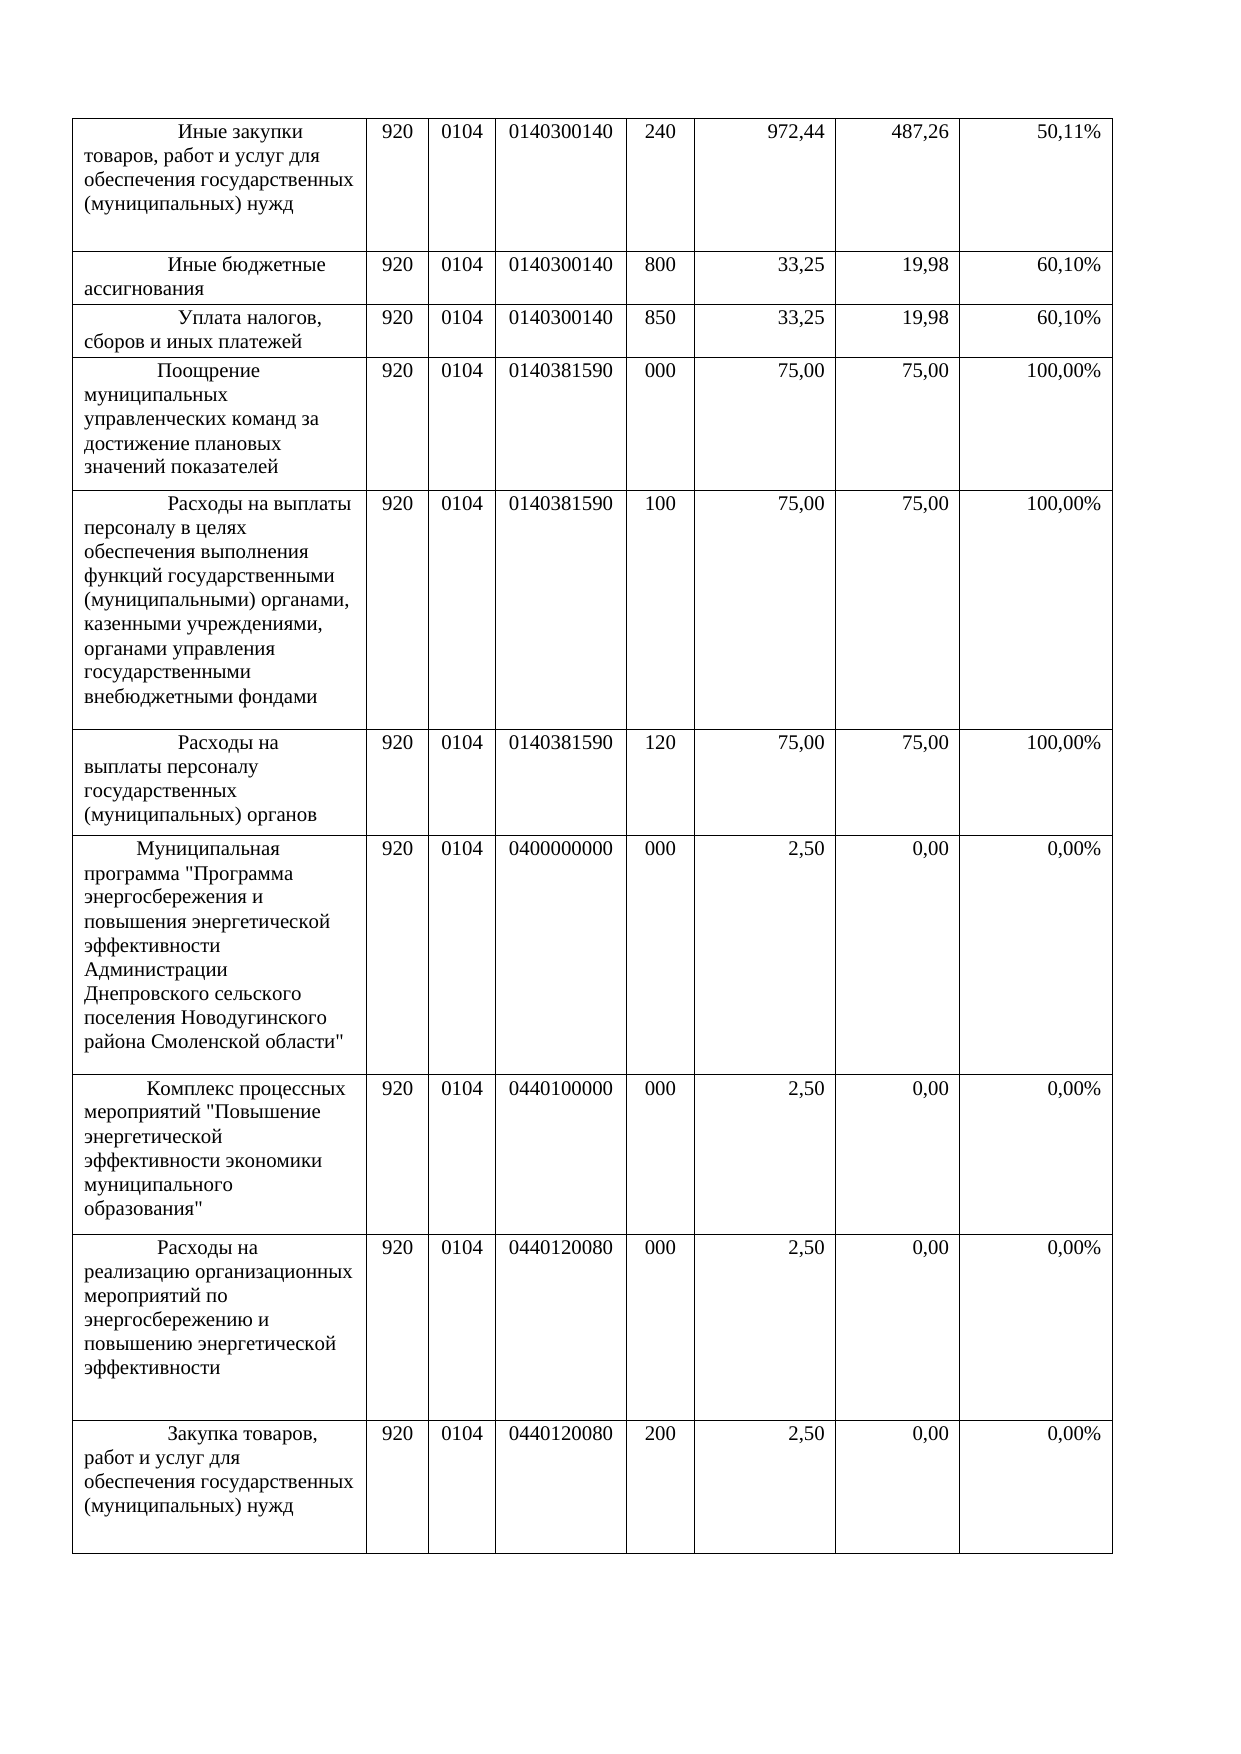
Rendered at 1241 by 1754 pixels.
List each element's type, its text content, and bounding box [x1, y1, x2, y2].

table_cell 0140300140 [496, 305, 626, 357]
table_cell 2,50 [695, 1421, 835, 1552]
table_cell 000 [627, 358, 694, 490]
table_cell 75,00 [695, 730, 835, 835]
table_cell 75,00 [836, 491, 959, 729]
table_cell 800 [627, 252, 694, 304]
table_cell Комплекс процессных мероприятий "Повышение энергетической эффективности экономики муниципального образования" [73, 1075, 366, 1234]
table_cell 0104 [429, 491, 495, 729]
table_cell 920 [367, 836, 428, 1074]
table_cell 0,00 [836, 1421, 959, 1552]
table_cell Закупка товаров, работ и услуг для обеспечения государственных (муниципальных) нужд [73, 1421, 366, 1552]
table_cell 920 [367, 1421, 428, 1552]
table_cell 0104 [429, 1075, 495, 1234]
table_cell 0104 [429, 119, 495, 251]
table_cell 0440100000 [496, 1075, 626, 1234]
table_cell 0440120080 [496, 1421, 626, 1552]
table_cell Иные бюджетные ассигнования [73, 252, 366, 304]
table_cell 0104 [429, 730, 495, 835]
table_cell 100 [627, 491, 694, 729]
table_cell 000 [627, 1235, 694, 1420]
table_cell Расходы на реализацию организационных мероприятий по энергосбережению и повышению энергетической эффективности [73, 1235, 366, 1420]
table_cell 0400000000 [496, 836, 626, 1074]
table_cell 0140300140 [496, 119, 626, 251]
table_cell 920 [367, 730, 428, 835]
table_cell 920 [367, 1075, 428, 1234]
table_cell 60,10% [960, 252, 1112, 304]
table_cell 920 [367, 491, 428, 729]
table_cell 0140381590 [496, 730, 626, 835]
table_cell 000 [627, 1075, 694, 1234]
table_cell 100,00% [960, 491, 1112, 729]
table_cell 0440120080 [496, 1235, 626, 1420]
table_cell 920 [367, 252, 428, 304]
table_cell 75,00 [836, 358, 959, 490]
table_cell 75,00 [836, 730, 959, 835]
table_cell 920 [367, 305, 428, 357]
table_cell 0,00% [960, 1235, 1112, 1420]
table_cell 19,98 [836, 252, 959, 304]
table_cell Иные закупки товаров, работ и услуг для обеспечения государственных (муниципальных) нужд [73, 119, 366, 251]
table_cell 240 [627, 119, 694, 251]
table_cell 0140300140 [496, 252, 626, 304]
table_cell 0140381590 [496, 358, 626, 490]
table_cell 33,25 [695, 252, 835, 304]
table_cell 0,00% [960, 1421, 1112, 1552]
table_cell 0104 [429, 358, 495, 490]
table_cell 75,00 [695, 491, 835, 729]
table_cell 0104 [429, 252, 495, 304]
table_cell 100,00% [960, 358, 1112, 490]
table_cell 200 [627, 1421, 694, 1552]
table_cell 0,00 [836, 1075, 959, 1234]
table_cell 120 [627, 730, 694, 835]
table_cell 50,11% [960, 119, 1112, 251]
table_cell Уплата налогов, сборов и иных платежей [73, 305, 366, 357]
table_cell Поощрение муниципальных управленческих команд за достижение плановых значений показателей [73, 358, 366, 490]
table_cell 2,50 [695, 1075, 835, 1234]
table_cell 100,00% [960, 730, 1112, 835]
table_cell 850 [627, 305, 694, 357]
table_cell 0,00 [836, 1235, 959, 1420]
table_cell 0104 [429, 836, 495, 1074]
table_cell 75,00 [695, 358, 835, 490]
table_cell 0104 [429, 305, 495, 357]
table_cell 0,00 [836, 836, 959, 1074]
table_cell 2,50 [695, 836, 835, 1074]
table_cell 2,50 [695, 1235, 835, 1420]
table_cell 000 [627, 836, 694, 1074]
table_cell 0,00% [960, 836, 1112, 1074]
table_cell 19,98 [836, 305, 959, 357]
table_cell 487,26 [836, 119, 959, 251]
table_cell 920 [367, 119, 428, 251]
table_cell 920 [367, 358, 428, 490]
table_cell 0,00% [960, 1075, 1112, 1234]
table_cell 920 [367, 1235, 428, 1420]
table_cell 0104 [429, 1421, 495, 1552]
table_cell 33,25 [695, 305, 835, 357]
table_cell 0140381590 [496, 491, 626, 729]
table_cell 0104 [429, 1235, 495, 1420]
table_cell 60,10% [960, 305, 1112, 357]
table_cell Расходы на выплаты персоналу государственных (муниципальных) органов [73, 730, 366, 835]
table_cell Муниципальная программа "Программа энергосбережения и повышения энергетической эффективности Администрации Днепровского сельского поселения Новодугинского района Смоленской области" [73, 836, 366, 1074]
table_cell 972,44 [695, 119, 835, 251]
